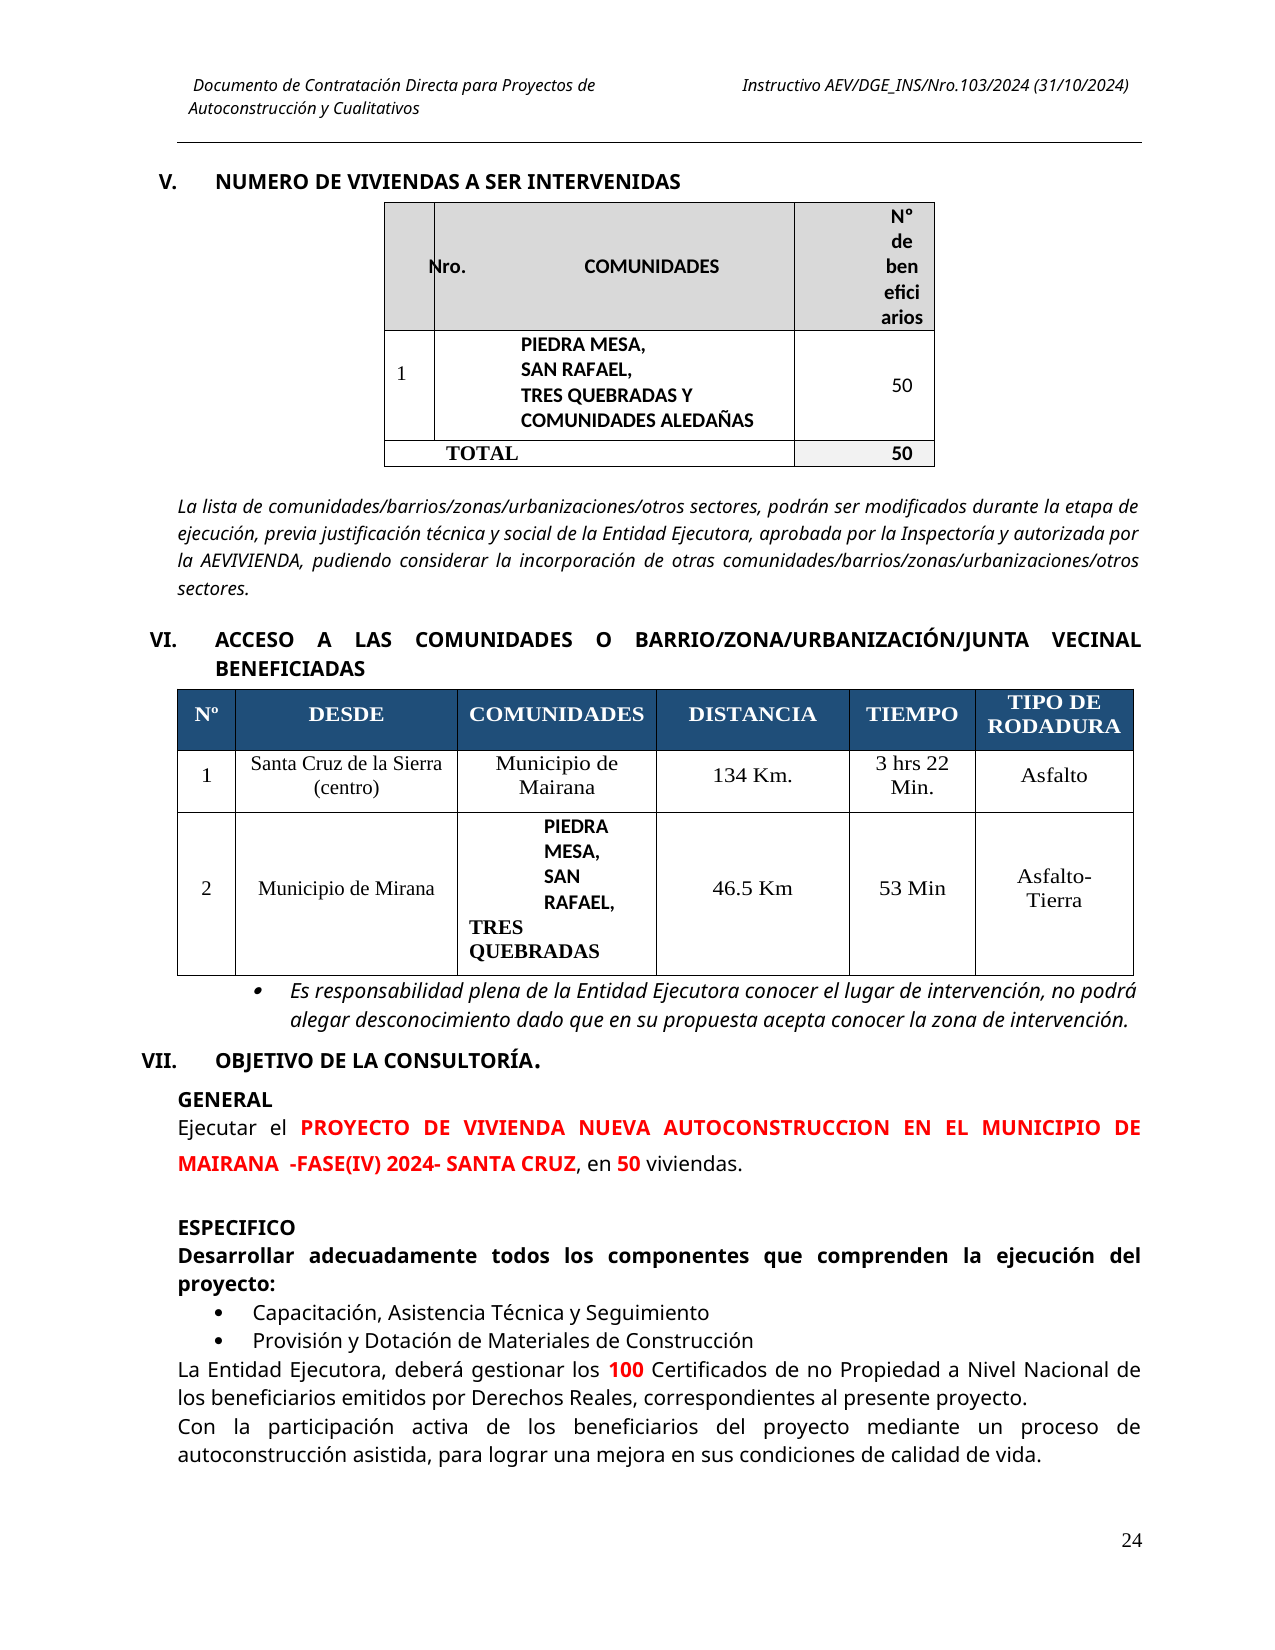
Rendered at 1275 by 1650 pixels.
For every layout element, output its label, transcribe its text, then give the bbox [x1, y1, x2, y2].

table_cell Santa Cruz de la Sierra (centro) [236, 751, 457, 812]
table_cell Asfalto- Tierra [976, 813, 1133, 975]
list Provisión y Dotación de Materiales de Construcción [215, 1326, 1142, 1355]
list OBJETIVO DE LA CONSULTORÍA. [177, 1033, 1142, 1078]
table_cell [385, 441, 434, 466]
list ACCESO A LAS COMUNIDADES O BARRIO/ZONA/URBANIZACIÓN/JUNTA VECINAL BENEFICIADAS [177, 625, 1142, 682]
list NUMERO DE VIVIENDAS A SER INTERVENIDAS [177, 167, 1142, 196]
text La Entidad Ejecutora, deberá gestionar los 100 Certificados de no Propiedad a Nivel Nacional de los beneficiarios emitidos por Derechos Reales, correspondientes al presente proyecto. [177, 1355, 1142, 1412]
table_header DISTANCIA [657, 690, 849, 750]
table_cell 53 Min [850, 813, 975, 975]
table_cell 46.5 Km [657, 813, 849, 975]
table_cell 1 [178, 751, 235, 812]
table_cell 1 [385, 331, 434, 439]
list Es responsabilidad plena de la Entidad Ejecutora conocer el lugar de intervención, no podrá alegar desconocimiento dado que en su propuesta acepta conocer la zona de intervención. [252, 976, 1142, 1033]
table_cell TOTAL [435, 441, 794, 466]
table_header COMUNIDADES [458, 690, 656, 750]
table_cell PIEDRA MESA, SAN RAFAEL, TRES QUEBRADAS [458, 813, 656, 975]
table_header TIPO DE RODADURA [976, 690, 1133, 750]
text La lista de comunidades/barrios/zonas/urbanizaciones/otros sectores, podrán ser modificados durante la etapa de ejecución, previa justificación técnica y social de la Entidad Ejecutora, aprobada por la Inspectoría y autorizada por la AEVIVIENDA, pudiendo considerar la incorporación de otras comunidades/barrios/zonas/urbanizaciones/otros sectores. [177, 492, 1142, 600]
table_header Nº de beneficiarios [795, 203, 934, 330]
text Ejecutar el PROYECTO DE VIVIENDA NUEVA AUTOCONSTRUCCION EN EL MUNICIPIO DE MAIRANA -FASE(IV) 2024- SANTA CRUZ, en 50 viviendas. [177, 1113, 1142, 1177]
text GENERAL [177, 1085, 1142, 1113]
text Desarrollar adecuadamente todos los componentes que comprenden la ejecución del proyecto: [177, 1241, 1142, 1298]
table_cell 2 [178, 813, 235, 975]
table_header DESDE [236, 690, 457, 750]
table_header COMUNIDADES [435, 203, 794, 330]
table_cell Municipio de Mairana [458, 751, 656, 812]
table_cell PIEDRA MESA, SAN RAFAEL, TRES QUEBRADAS Y COMUNIDADES ALEDAÑAS [435, 331, 794, 439]
table_header Nº [178, 690, 235, 750]
table_cell 50 [795, 441, 934, 466]
table_cell 50 [795, 331, 934, 439]
table_cell 3 hrs 22 Min. [850, 751, 975, 812]
table_header Nro. [385, 203, 434, 330]
table_cell Asfalto [976, 751, 1133, 812]
table_cell 134 Km. [657, 751, 849, 812]
text Con la participación activa de los beneficiarios del proyecto mediante un proceso de autoconstrucción asistida, para lograr una mejora en sus condiciones de calidad de vida. [177, 1412, 1142, 1469]
table_cell Municipio de Mirana [236, 813, 457, 975]
table_header TIEMPO [850, 690, 975, 750]
text ESPECIFICO [177, 1213, 1142, 1241]
list Capacitación, Asistencia Técnica y Seguimiento [215, 1298, 1142, 1326]
